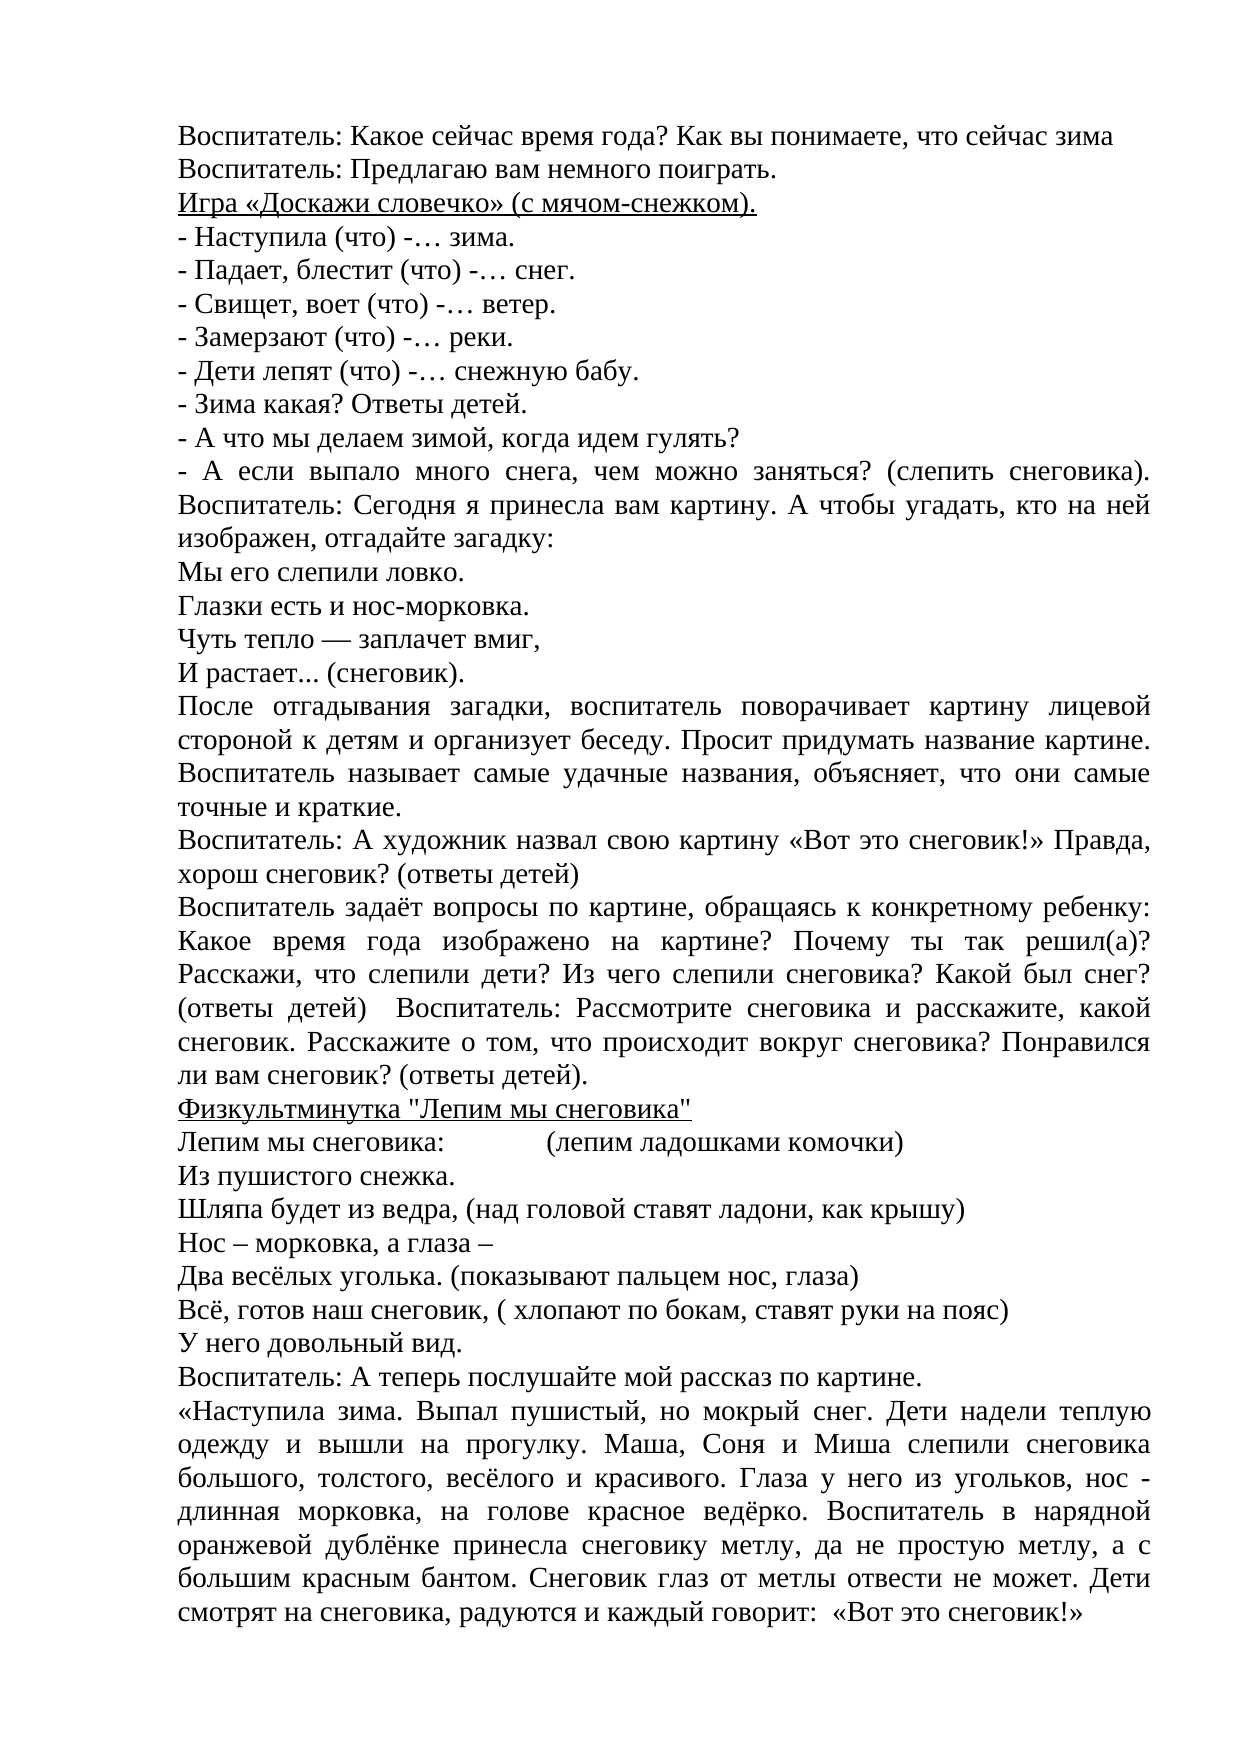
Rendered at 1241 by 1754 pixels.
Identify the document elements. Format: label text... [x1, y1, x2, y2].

text «Наступила зима. Выпал пушистый, но мокрый снег. Дети надели теплую одежду и вышли на прогулку. Маша, Соня и Миша слепили снеговика большого, толстого, весёлого и красивого. Глаза у него из угольков, нос - длинная морковка, на голове красное ведёрко. Воспитатель в нарядной оранжевой дублёнке принесла снеговику метлу, да не простую метлу, а с большим красным бантом. Снеговик глаз от метлы отвести не может. Дети смотрят на снеговика, радуются и каждый говорит: «Вот это снеговик!» [177, 1393, 1152, 1627]
text У него довольный вид. [177, 1326, 1152, 1359]
text Глазки есть и нос-морковка. [177, 588, 1152, 621]
text Лепим мы снеговика: (лепим ладошками комочки) [177, 1124, 1152, 1158]
text Чуть тепло — заплачет вмиг, [177, 621, 1152, 655]
list Воспитатель: Какое сейчас время года? Как вы понимаете, что сейчас зима [177, 118, 669, 152]
text Из пушистого снежка. [177, 1158, 1152, 1191]
list Воспитатель: Какое сейчас время года? Как вы понимаете, что сейчас зима [676, 118, 1152, 152]
list - Свищет, воет (что) -… ветер. [177, 286, 1152, 319]
text Воспитатель: А художник назвал свою картину «Вот это снеговик!» Правда, хорош снеговик? (ответы детей) [177, 822, 1152, 889]
text Воспитатель: А теперь послушайте мой рассказ по картине. [177, 1359, 1152, 1393]
list - Замерзают (что) -… реки. [177, 319, 1152, 353]
text Физкультминутка "Лепим мы снеговика" [177, 1091, 1152, 1124]
list - Падает, блестит (что) -… снег. [177, 252, 1152, 286]
text Воспитатель задаёт вопросы по картине, обращаясь к конкретному ребенку: Какое время года изображено на картине? Почему ты так решил(а)? Расскажи, что слепили дети? Из чего слепили снеговика? Какой был снег? (ответы детей) Воспитатель: Рассмотрите снеговика и расскажите, какой снеговик. Расскажите о том, что происходит вокруг снеговика? Понравился ли вам снеговик? (ответы детей). [177, 889, 1152, 1091]
text Всё, готов наш снеговик, ( хлопают по бокам, ставят руки на пояс) [177, 1292, 1152, 1326]
list Игра «Доскажи словечко» (с мячом-снежком). [177, 185, 1152, 219]
list - А что мы делаем зимой, когда идем гулять? [177, 420, 1152, 453]
text Мы его слепили ловко. [177, 554, 1152, 588]
list - А если выпало много снега, чем можно заняться? (слепить снеговика). Воспитатель: Сегодня я принесла вам картину. А чтобы угадать, кто на ней изображен, отгадайте загадку: [177, 453, 1152, 554]
list - Дети лепят (что) -… снежную бабу. [177, 353, 1152, 386]
list - Зима какая? Ответы детей. [177, 386, 1152, 420]
text Два весёлых уголька. (показывают пальцем нос, глаза) [177, 1258, 1152, 1292]
text Шляпа будет из ведра, (над головой ставят ладони, как крышу) [177, 1191, 1152, 1225]
text После отгадывания загадки, воспитатель поворачивает картину лицевой стороной к детям и организует беседу. Просит придумать название картине. Воспитатель называет самые удачные названия, объясняет, что они самые точные и краткие. [177, 688, 1152, 822]
text Нос – морковка, а глаза – [177, 1225, 1152, 1258]
list - Наступила (что) -… зима. [177, 219, 1152, 252]
text И растает... (снеговик). [177, 655, 1152, 688]
list Воспитатель: Предлагаю вам немного поиграть. [177, 152, 1152, 185]
